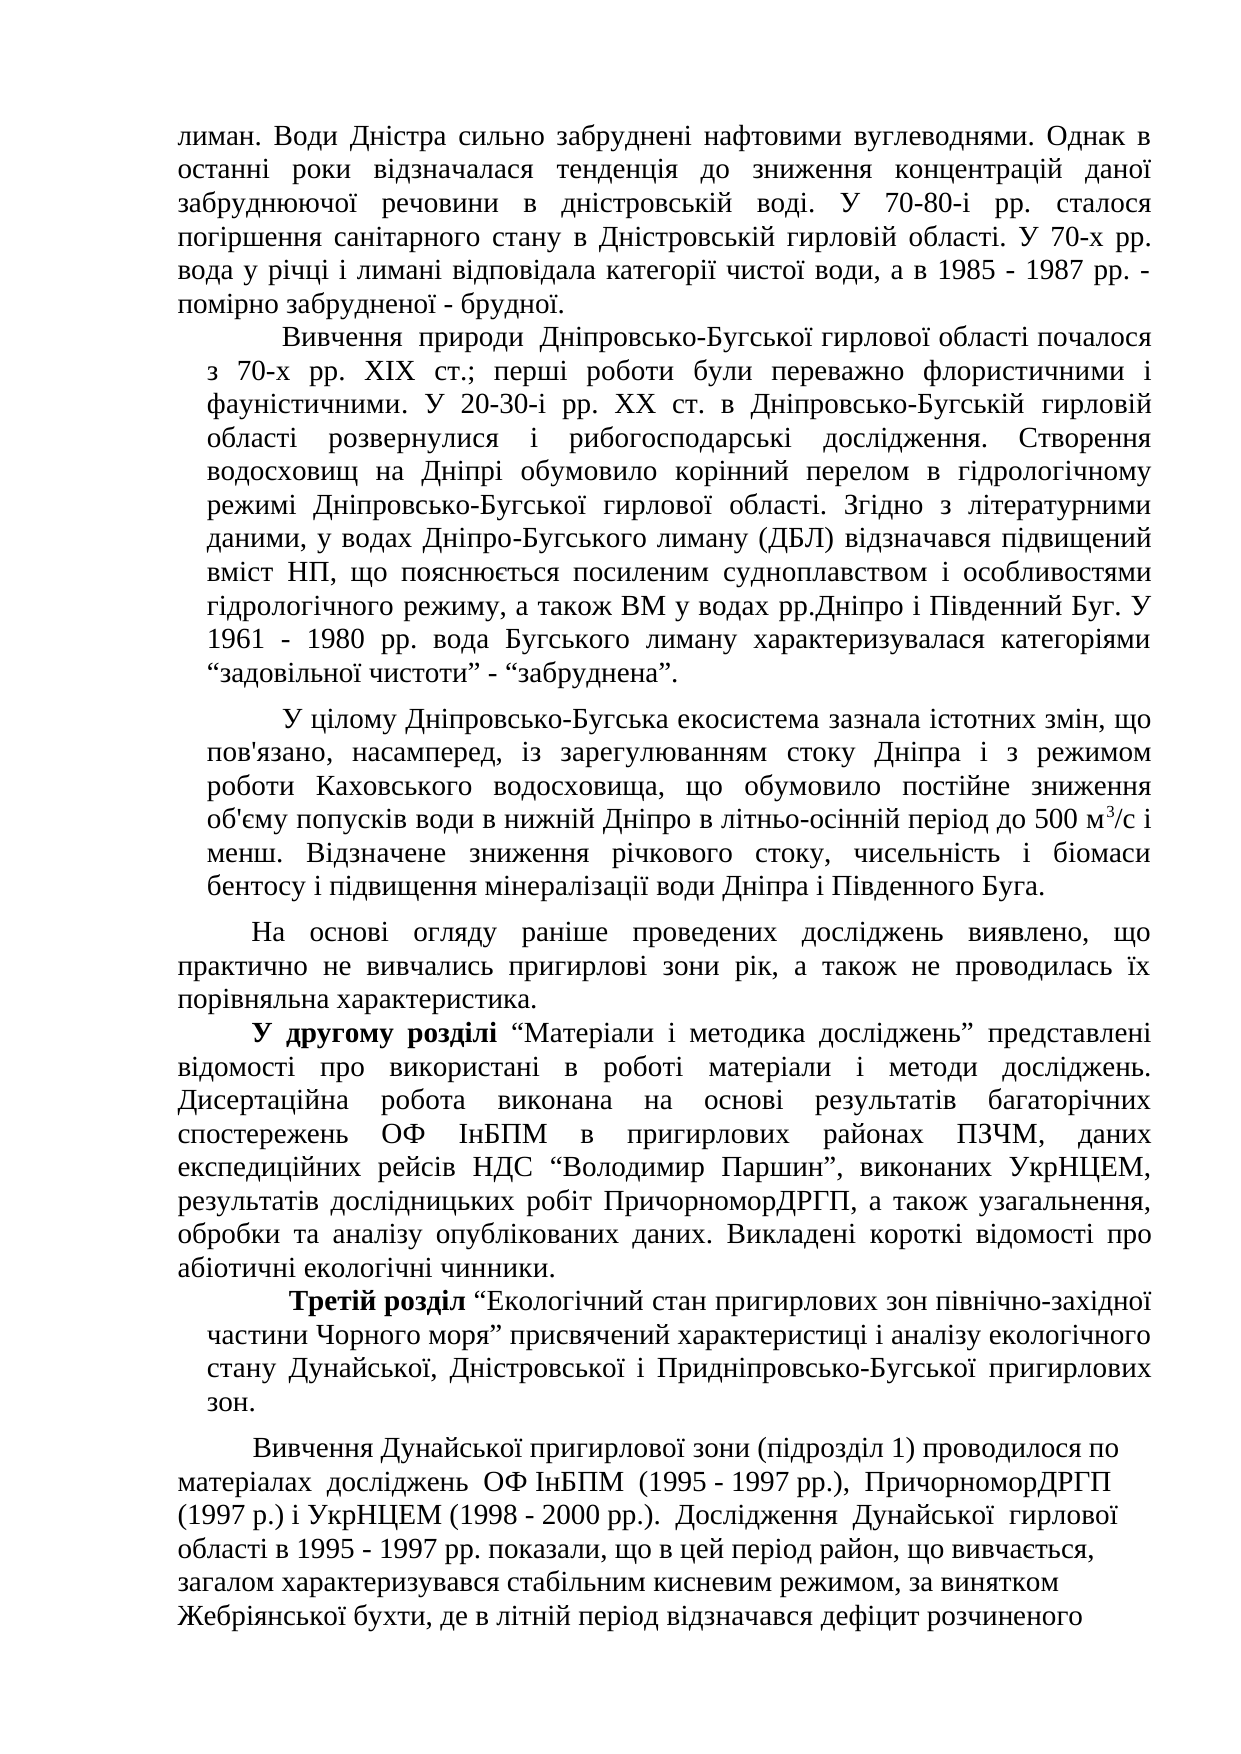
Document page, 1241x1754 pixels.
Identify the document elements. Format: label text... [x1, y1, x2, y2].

text На основі огляду раніше проведених досліджень виявлено, що практично не вивчались пригирлові зони рік, а також не проводилась їх порівняльна характеристика. [177, 914, 1152, 1015]
text У цілому Дніпровсько-Бугська екосистема зазнала істотних змін, що пов'язано, насамперед, із зарегулюванням стоку Дніпра і з режимом роботи Каховського водосховища, що обумовило постійне зниження об'єму попусків води в нижній Дніпро в літньо-осінній період до 500 м3/с і менш. Відзначене зниження річкового стоку, чисельність і біомаси бентосу і підвищення мінералізації води Дніпра і Південного Буга. [207, 701, 1152, 902]
text У другому розділі “Матеріали і методика досліджень” представлені відомості про використані в роботі матеріали і методи досліджень. Дисертаційна робота виконана на основі результатів багаторічних спостережень ОФ ІнБПМ в пригирлових районах ПЗЧМ, даних експедиційних рейсів НДС “Володимир Паршин”, виконаних УкрНЦЕМ, результатів дослідницьких робіт ПричорноморДРГП, а також узагальнення, обробки та аналізу опублікованих даних. Викладені короткі відомості про абіотичні екологічні чинники. [177, 1015, 1152, 1283]
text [177, 118, 1152, 319]
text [177, 1430, 1152, 1631]
text Третій розділ “Екологічний стан пригирлових зон північно-західної частини Чорного моря” присвячений характеристиці і аналізу екологічного стану Дунайської, Дністровської і Придніпровсько-Бугської пригирлових зон. [207, 1283, 1152, 1418]
text Вивчення природи Дніпровсько-Бугської гирлової області почалося з 70-х рр. XIX ст.; перші роботи були переважно флористичними і фауністичними. У 20-30-і рр. XX ст. в Дніпровсько-Бугській гирловій області розвернулися і рибогосподарські дослідження. Створення водосховищ на Дніпрі обумовило корінний перелом в гідрологічному режимі Дніпровсько-Бугської гирлової області. Згідно з літературними даними, у водах Дніпро-Бугського лиману (ДБЛ) відзначався підвищений вміст НП, що пояснюється посиленим судноплавством і особливостями гідрологічного режиму, а також ВМ у водах рр.Дніпро і Південний Буг. У 1961 - 1980 рр. вода Бугського лиману характеризувалася категоріями “задовільної чистоти” - “забруднена”. [207, 319, 1152, 688]
